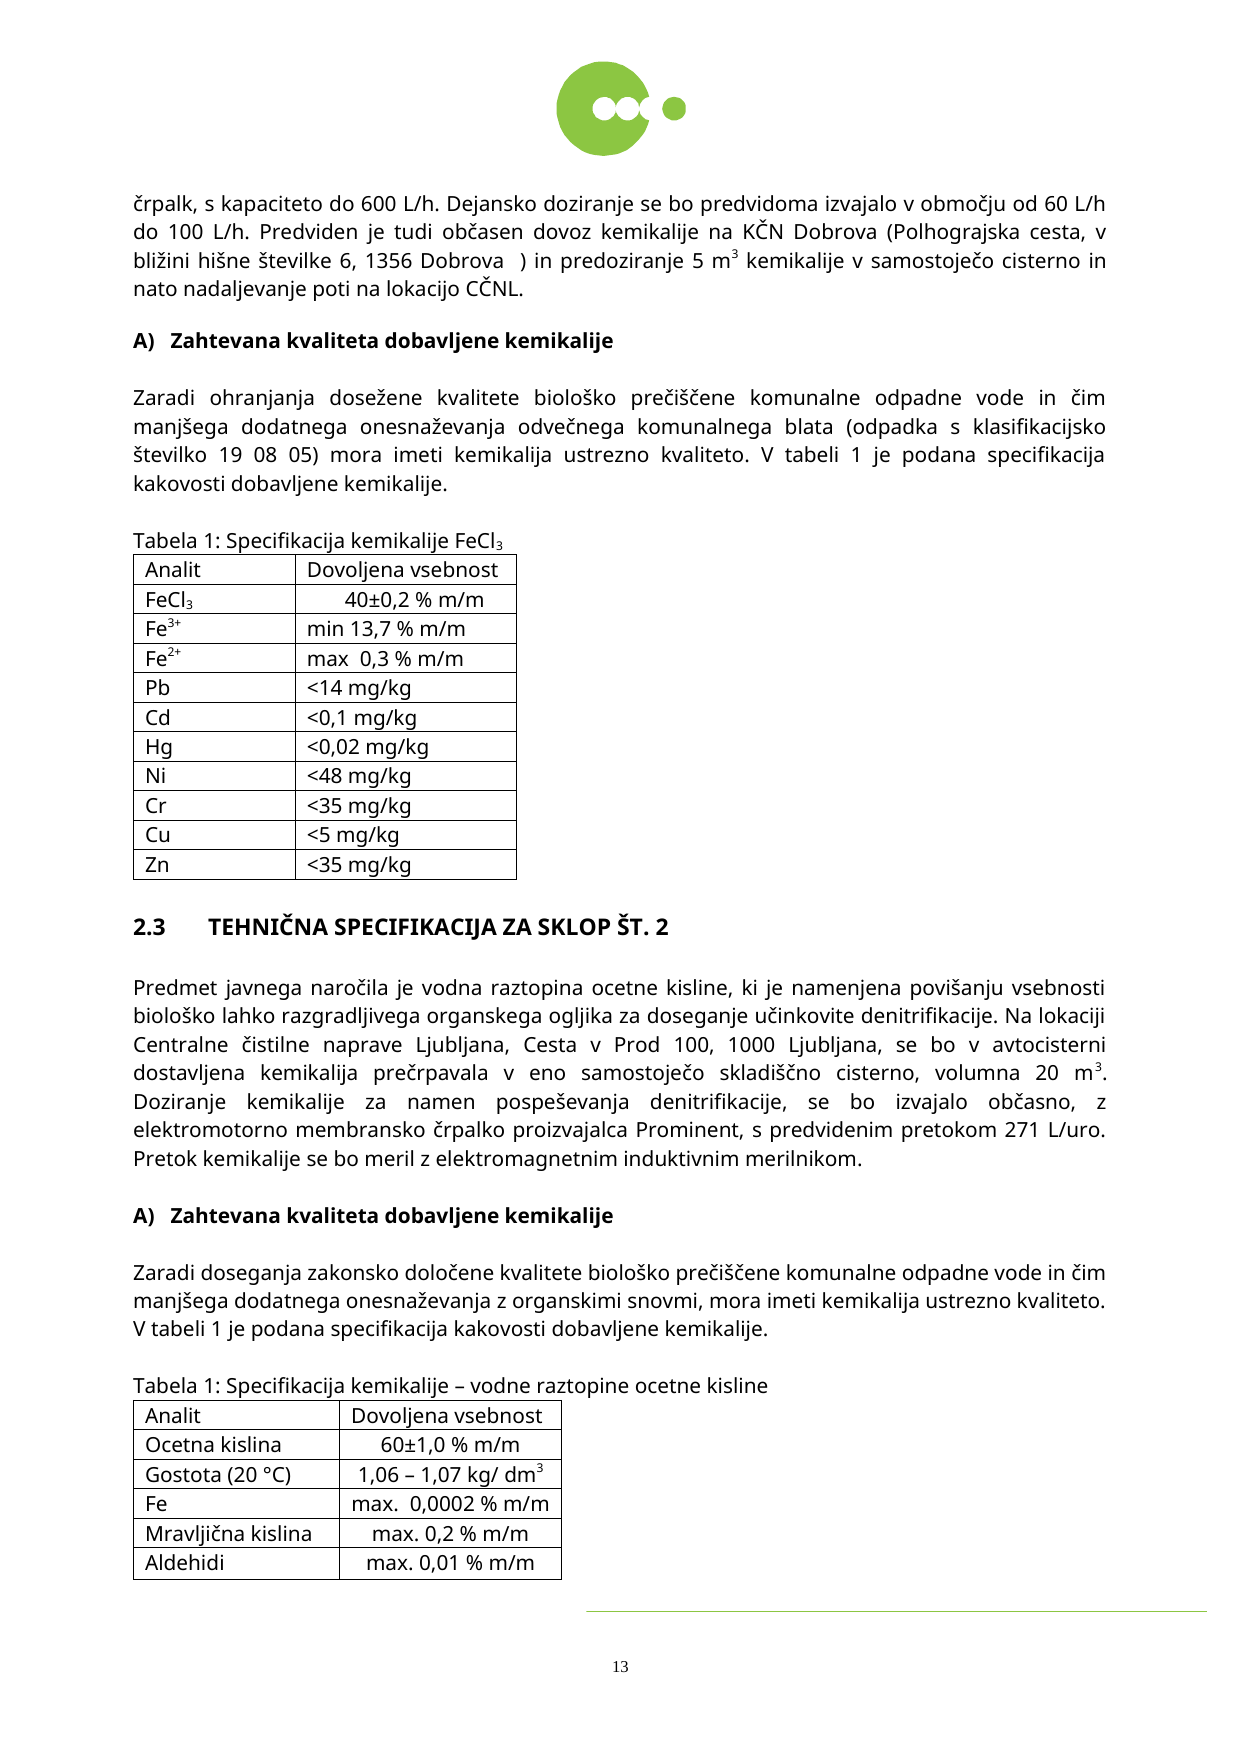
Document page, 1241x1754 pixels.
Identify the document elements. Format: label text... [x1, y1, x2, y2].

table_cell <0,02 mg/kg [296, 732, 516, 761]
table_cell <35 mg/kg [296, 791, 516, 819]
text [133, 189, 1107, 303]
table_cell max 0,3 % m/m [296, 644, 516, 672]
text Zaradi doseganja zakonsko določene kvalitete biološko prečiščene komunalne odpadne vode in čim manjšega dodatnega onesnaževanja z organskimi snovmi, mora imeti kemikalija ustrezno kvaliteto. V tabeli 1 je podana specifikacija kakovosti dobavljene kemikalije. [133, 1258, 1107, 1343]
table_cell 40±0,2 % m/m [296, 585, 516, 613]
text Zaradi ohranjanja dosežene kvalitete biološko prečiščene komunalne odpadne vode in čim manjšega dodatnega onesnaževanja odvečnega komunalnega blata (odpadka s klasifikacijsko številko 19 08 05) mora imeti kemikalija ustrezno kvaliteto. V tabeli 1 je podana specifikacija kakovosti dobavljene kemikalije. [133, 383, 1107, 497]
table_cell 1,06 – 1,07 kg/ dm3 [340, 1460, 561, 1488]
table_cell Fe2+ [134, 644, 295, 672]
table_cell <5 mg/kg [296, 821, 516, 849]
table_cell Fe [134, 1489, 339, 1518]
table_cell Pb [134, 673, 295, 702]
table_cell min 13,7 % m/m [296, 614, 516, 643]
table_cell Ni [134, 762, 295, 790]
text Tabela 1: Specifikacija kemikalije – vodne raztopine ocetne kisline [133, 1371, 1107, 1400]
table_header Dovoljena vsebnost [296, 555, 516, 584]
table_cell <14 mg/kg [296, 673, 516, 702]
table_cell Mravljična kislina [134, 1519, 339, 1547]
table_cell 60±1,0 % m/m [340, 1430, 561, 1459]
table_cell FeCl3 [134, 585, 295, 613]
table_header Analit [134, 555, 295, 584]
table_cell Zn [134, 850, 295, 878]
table_cell <35 mg/kg [296, 850, 516, 878]
table_cell <48 mg/kg [296, 762, 516, 790]
table_cell Ocetna kislina [134, 1430, 339, 1459]
table_cell Hg [134, 732, 295, 761]
table_cell Aldehidi [134, 1548, 339, 1579]
text Tabela 1: Specifikacija kemikalije FeCl3 [133, 526, 1107, 554]
text Predmet javnega naročila je vodna raztopina ocetne kisline, ki je namenjena povišanju vsebnosti biološko lahko razgradljivega organskega ogljika za doseganje učinkovite denitrifikacije. Na lokaciji Centralne čistilne naprave Ljubljana, Cesta v Prod 100, 1000 Ljubljana, se bo v avtocisterni dostavljena kemikalija prečrpavala v eno samostoječo skladiščno cisterno, volumna 20 m3. Doziranje kemikalije za namen pospeševanja denitrifikacije, se bo izvajalo občasno, z elektromotorno membransko črpalko proizvajalca Prominent, s predvidenim pretokom 271 L/uro. Pretok kemikalije se bo meril z elektromagnetnim induktivnim merilnikom. [133, 973, 1107, 1172]
list Zahtevana kvaliteta dobavljene kemikalije [133, 1201, 1107, 1229]
table_header Dovoljena vsebnost [340, 1401, 561, 1429]
table_cell max. 0,0002 % m/m [340, 1489, 561, 1518]
table_cell max. 0,01 % m/m [340, 1548, 561, 1579]
table_cell Gostota (20 °C) [134, 1460, 339, 1488]
table_cell Fe3+ [134, 614, 295, 643]
list TEHNIČNA SPECIFIKACIJA ZA SKLOP ŠT. 2 [133, 911, 1107, 942]
list Zahtevana kvaliteta dobavljene kemikalije [133, 327, 1107, 355]
table_header Analit [134, 1401, 339, 1429]
table_cell <0,1 mg/kg [296, 703, 516, 731]
table_cell max. 0,2 % m/m [340, 1519, 561, 1547]
table_cell Cd [134, 703, 295, 731]
table_cell Cr [134, 791, 295, 819]
table_cell Cu [134, 821, 295, 849]
